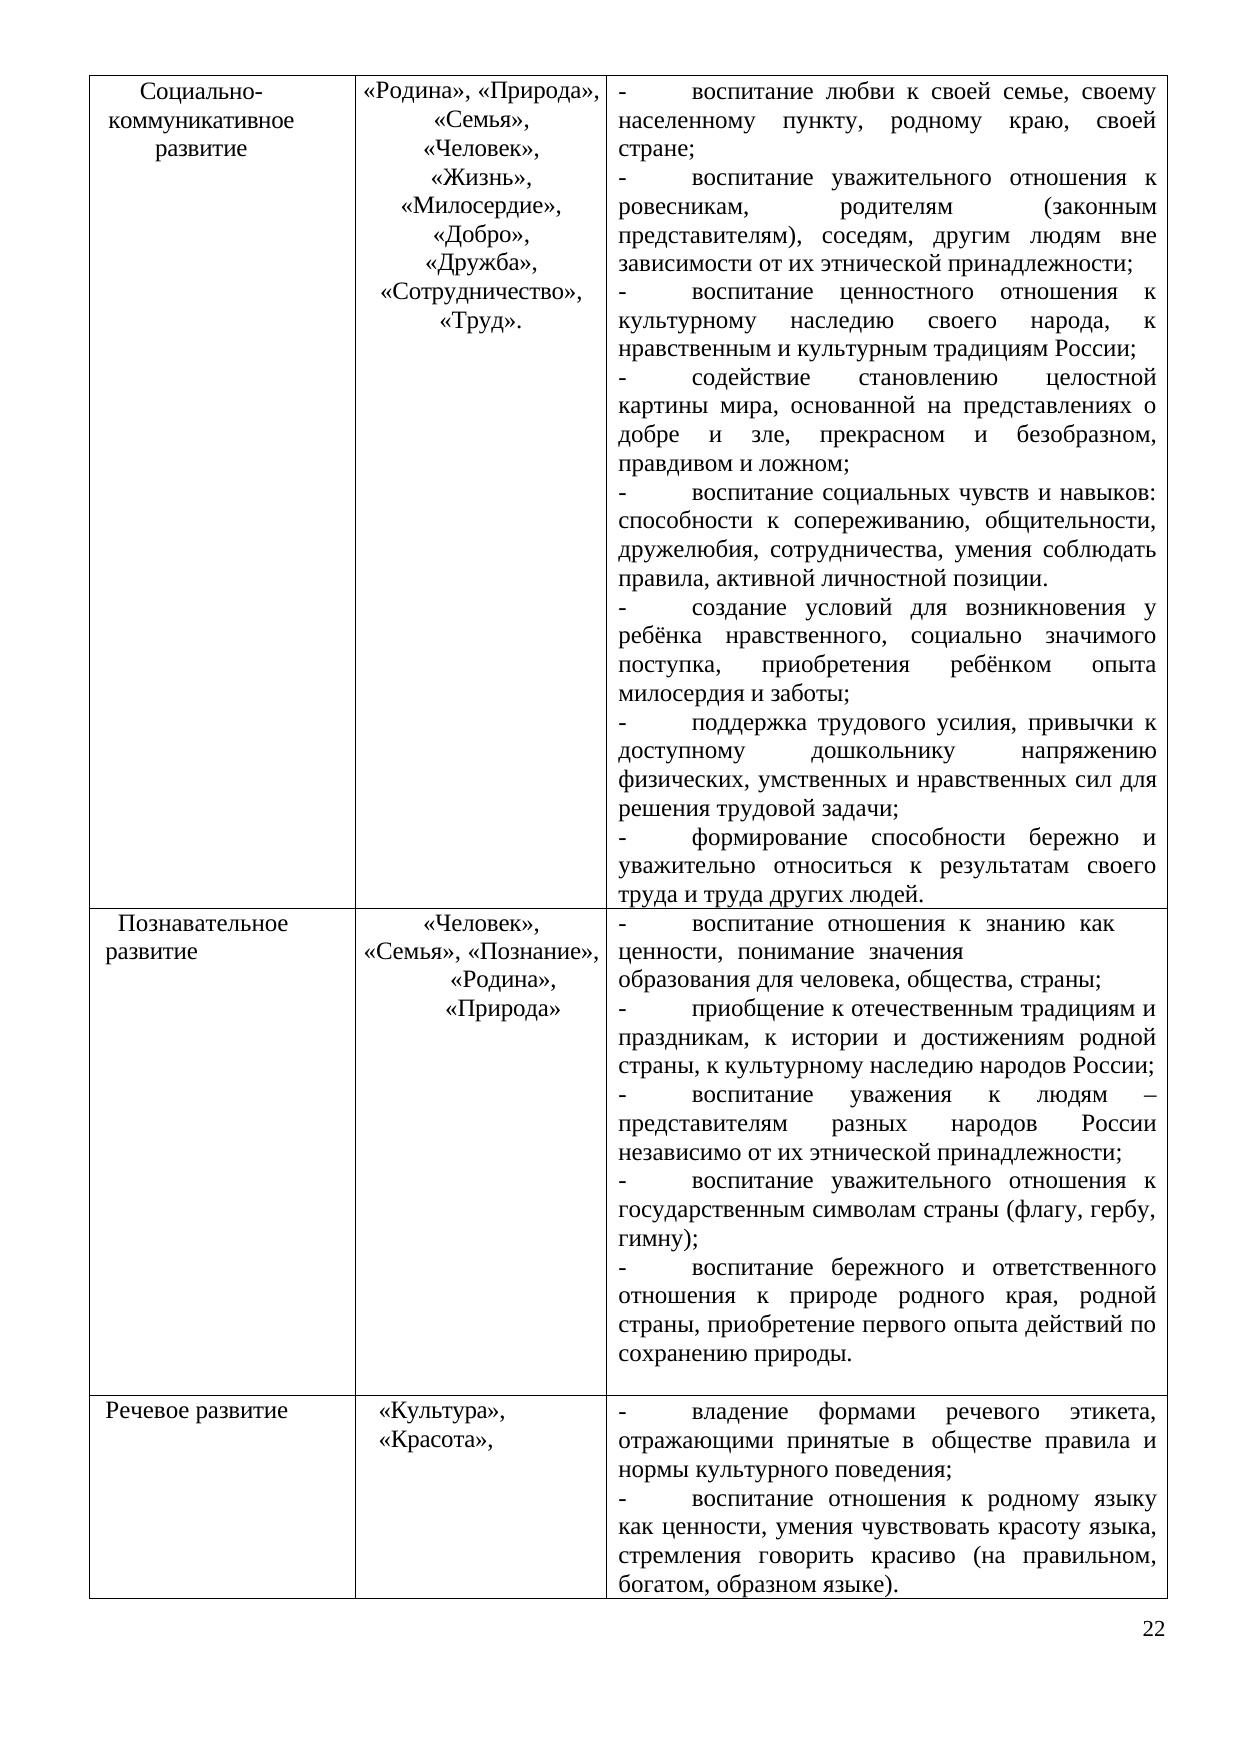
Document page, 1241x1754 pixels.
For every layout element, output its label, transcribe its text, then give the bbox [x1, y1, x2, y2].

table_cell - воспитание отношения к знанию как ценности, понимание значения образования для человека, общества, страны; приобщение к отечественным традициям и праздникам, к истории и достижениям родной страны, к культурному наследию народов России; воспитание уважения к людям – представителям разных народов России независимо от их этнической принадлежности; воспитание уважительного отношения к государственным символам страны (флагу, гербу, гимну); воспитание бережного и ответственного отношения к природе родного края, родной страны, приобретение первого опыта действий по сохранению природы. [607, 909, 1167, 1395]
table_cell «Родина», «Природа», «Семья», «Человек», «Жизнь», «Милосердие», «Добро», «Дружба», «Сотрудничество», «Труд». [356, 76, 606, 908]
table_cell Познавательное развитие [90, 909, 355, 1395]
table_cell «Человек», «Семья», «Познание», «Родина», «Природа» [356, 909, 606, 1395]
table_cell воспитание любви к своей семье, своему населенному пункту, родному краю, своей стране; воспитание уважительного отношения к ровесникам, родителям (законным представителям), соседям, другим людям вне зависимости от их этнической принадлежности; воспитание ценностного отношения к культурному наследию своего народа, к нравственным и культурным традициям России; содействие становлению целостной картины мира, основанной на представлениях о добре и зле, прекрасном и безобразном, правдивом и ложном; воспитание социальных чувств и навыков: способности к сопереживанию, общительности, дружелюбия, сотрудничества, умения соблюдать правила, активной личностной позиции. создание условий для возникновения у ребёнка нравственного, социально значимого поступка, приобретения ребёнком опыта милосердия и заботы; поддержка трудового усилия, привычки к доступному дошкольнику напряжению физических, умственных и нравственных сил для решения трудовой задачи; формирование способности бережно и уважительно относиться к результатам своего труда и труда других людей. [607, 76, 1167, 908]
table_cell владение формами речевого этикета, отражающими принятые в обществе правила и нормы культурного поведения; воспитание отношения к родному языку как ценности, умения чувствовать красоту языка, стремления говорить красиво (на правильном, богатом, образном языке). [607, 1396, 1167, 1598]
table_cell «Культура», «Красота», [356, 1396, 606, 1598]
table_cell Социально- коммуникативное развитие [90, 76, 355, 908]
table_cell Речевое развитие [90, 1396, 355, 1598]
